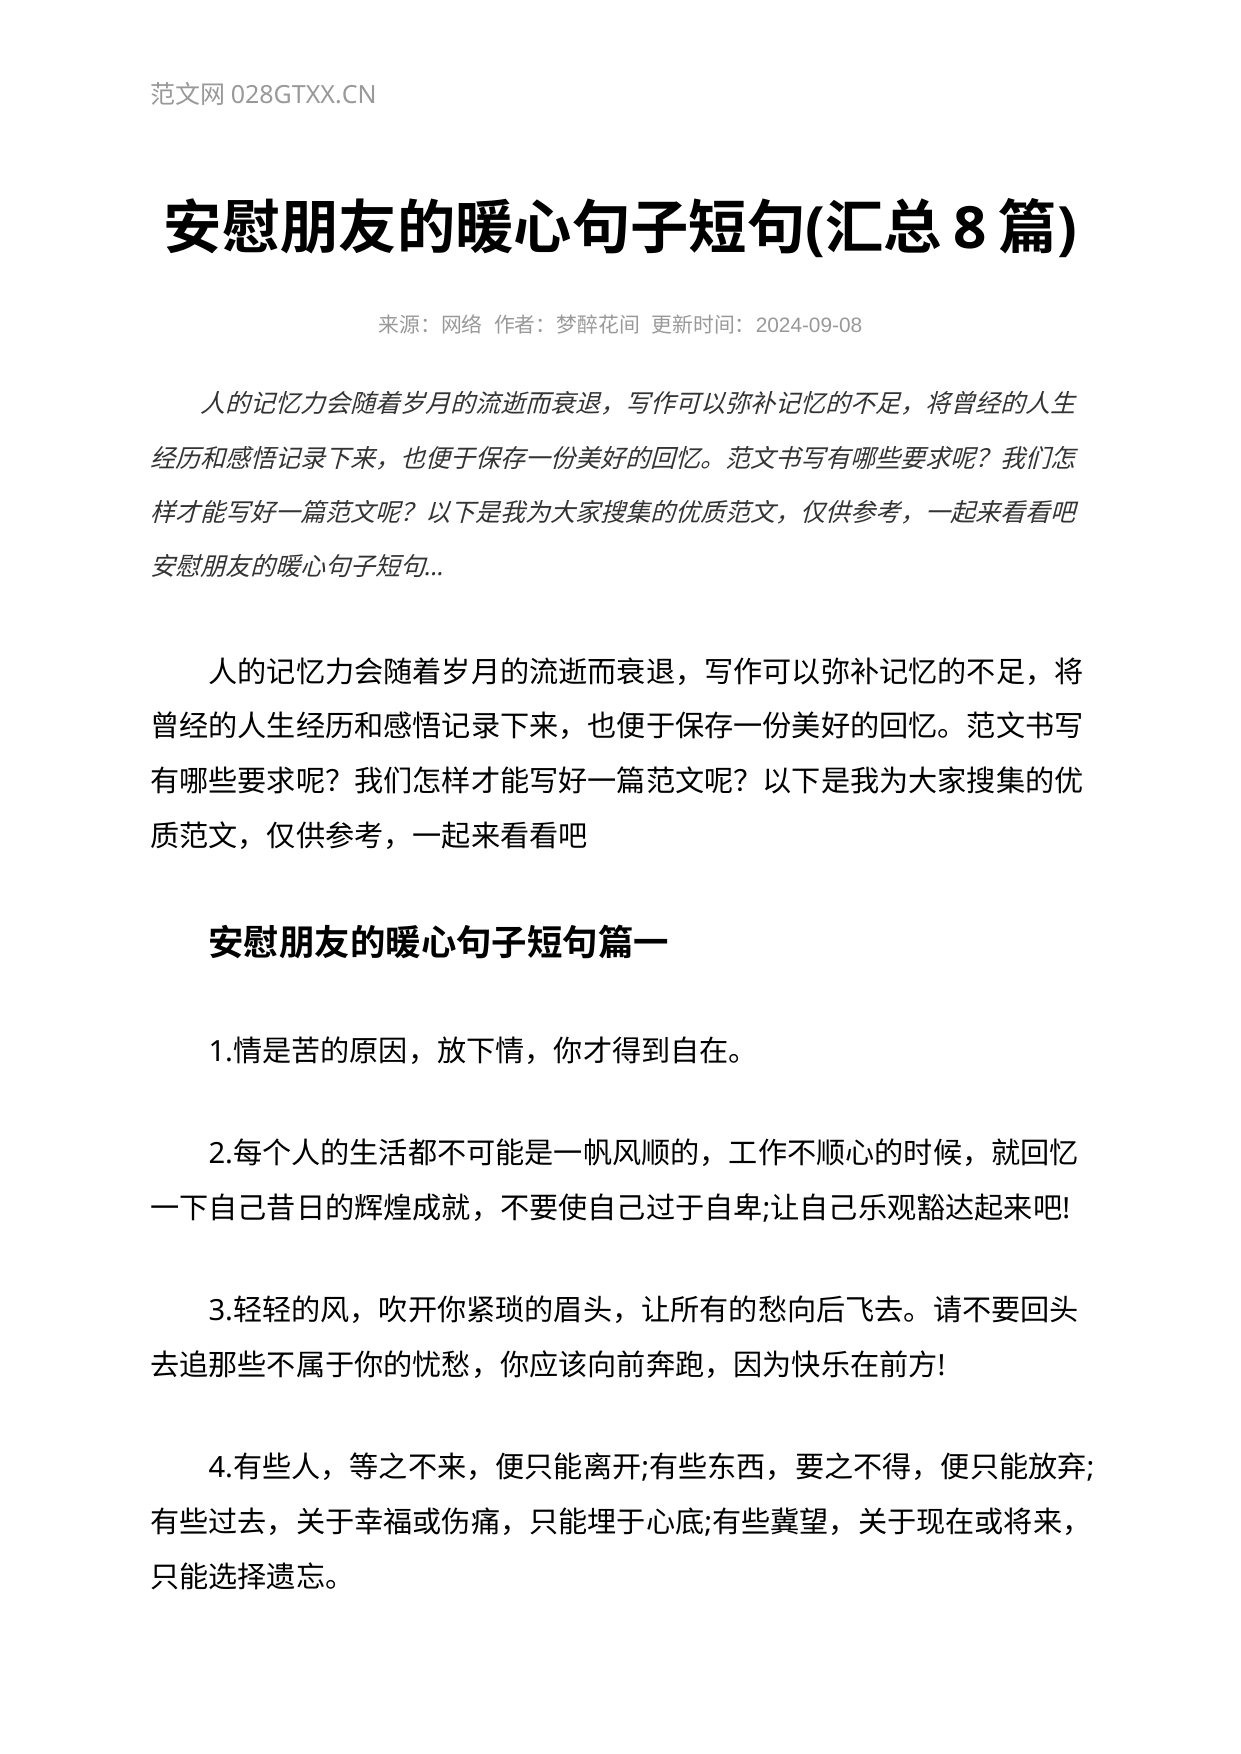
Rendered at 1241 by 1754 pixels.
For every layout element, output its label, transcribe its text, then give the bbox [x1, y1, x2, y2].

text 人的记忆力会随着岁月的流逝而衰退，写作可以弥补记忆的不足，将曾经的人生经历和感悟记录下来，也便于保存一份美好的回忆。范文书写有哪些要求呢？我们怎样才能写好一篇范文呢？以下是我为大家搜集的优质范文，仅供参考，一起来看看吧安慰朋友的暖心句子短句... [150, 384, 1090, 583]
text 1.情是苦的原因，放下情，你才得到自在。 [150, 1028, 1090, 1070]
text 2.每个人的生活都不可能是一帆风顺的，工作不顺心的时候，就回忆一下自己昔日的辉煌成就，不要使自己过于自卑;让自己乐观豁达起来吧! [150, 1130, 1090, 1227]
text 安慰朋友的暖心句子短句篇一 [150, 914, 1090, 966]
text 人的记忆力会随着岁月的流逝而衰退，写作可以弥补记忆的不足，将曾经的人生经历和感悟记录下来，也便于保存一份美好的回忆。范文书写有哪些要求呢？我们怎样才能写好一篇范文呢？以下是我为大家搜集的优质范文，仅供参考，一起来看看吧 [150, 648, 1090, 855]
text 来源：网络 作者：梦醉花间 更新时间：2024-09-08 [150, 313, 1090, 337]
subtitle 安慰朋友的暖心句子短句(汇总8篇) [150, 181, 1090, 266]
text 4.有些人，等之不来，便只能离开;有些东西，要之不得，便只能放弃;有些过去，关于幸福或伤痛，只能埋于心底;有些冀望，关于现在或将来，只能选择遗忘。 [150, 1444, 1090, 1596]
text 3.轻轻的风，吹开你紧琐的眉头，让所有的愁向后飞去。请不要回头去追那些不属于你的忧愁，你应该向前奔跑，因为快乐在前方! [150, 1287, 1090, 1384]
